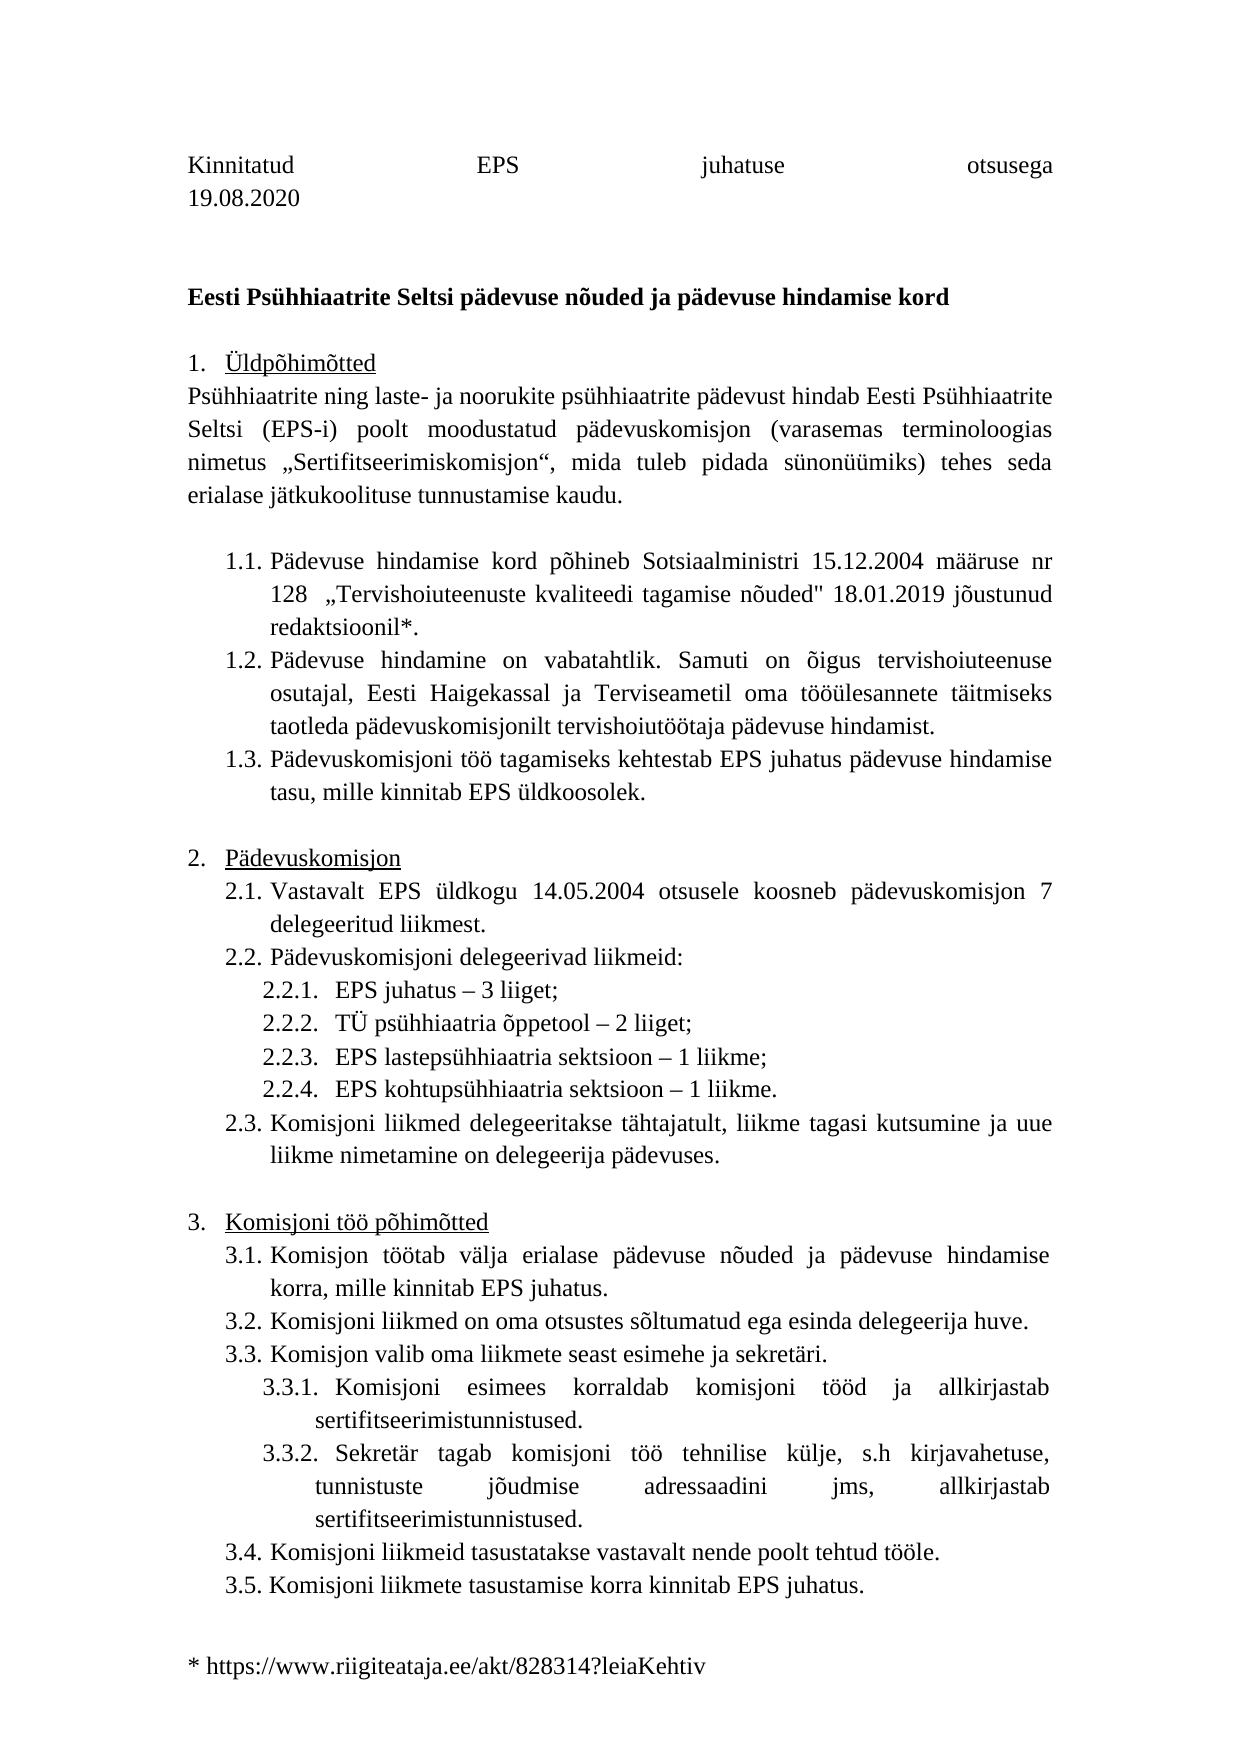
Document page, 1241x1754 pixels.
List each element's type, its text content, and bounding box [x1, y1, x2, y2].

list Sekretär tagab komisjoni töö tehnilise külje, s.h kirjavahetuse, tunnistuste jõudmise adressaadini jms, allkirjastab sertifitseerimistunnistused. [262, 1438, 1050, 1533]
list Pädevuskomisjoni delegeerivad liikmeid: [225, 942, 1053, 971]
list Vastavalt EPS üldkogu 14.05.2004 otsusele koosneb pädevuskomisjon 7 delegeeritud liikmest. [225, 876, 1053, 938]
list TÜ psühhiaatria õppetool – 2 liiget; [262, 1008, 1053, 1037]
list Komisjon valib oma liikmete seast esimehe ja sekretäri. [225, 1339, 1050, 1367]
list Komisjoni töö põhimõtted [187, 1207, 1053, 1235]
text Eesti Psühhiaatrite Seltsi pädevuse nõuded ja pädevuse hindamise kord [187, 282, 1053, 311]
list EPS juhatus – 3 liiget; [262, 976, 1053, 1004]
text Kinnitatud EPS juhatuse otsusega 19.08.2020 [187, 150, 1053, 212]
list Komisjoni esimees korraldab komisjoni tööd ja allkirjastab sertifitseerimistunnistused. [262, 1372, 1050, 1433]
list Komisjoni liikmed on oma otsustes sõltumatud ega esinda delegeerija huve. [225, 1306, 1050, 1334]
list Komisjon töötab välja erialase pädevuse nõuded ja pädevuse hindamise korra, mille kinnitab EPS juhatus. [225, 1240, 1050, 1301]
list Komisjoni liikmeid tasustatakse vastavalt nende poolt tehtud tööle. [225, 1537, 1050, 1566]
text 3.5. Komisjoni liikmete tasustamise korra kinnitab EPS juhatus. [187, 1570, 1050, 1599]
list EPS lastepsühhiaatria sektsioon – 1 liikme; [262, 1042, 1053, 1070]
list Pädevuse hindamine on vabatahtlik. Samuti on õigus tervishoiuteenuse osutajal, Eesti Haigekassal ja Terviseametil oma tööülesannete täitmiseks taotleda pädevuskomisjonilt tervishoiutöötaja pädevuse hindamist. [225, 645, 1053, 740]
list Pädevuskomisjon [187, 843, 1050, 872]
list EPS kohtupsühhiaatria sektsioon – 1 liikme. [262, 1074, 1053, 1103]
list Pädevuskomisjoni töö tagamiseks kehtestab EPS juhatus pädevuse hindamise tasu, mille kinnitab EPS üldkoosolek. [225, 744, 1053, 806]
list Üldpõhimõtted [187, 348, 1053, 377]
list Pädevuse hindamise kord põhineb Sotsiaalministri 15.12.2004 määruse nr 128 „Tervishoiuteenuste kvaliteedi tagamise nõuded" 18.01.2019 jõustunud redaktsioonil*. [225, 546, 1053, 641]
list Komisjoni liikmed delegeeritakse tähtajatult, liikme tagasi kutsumine ja uue liikme nimetamine on delegeerija pädevuses. [225, 1108, 1053, 1169]
text Psühhiaatrite ning laste- ja noorukite psühhiaatrite pädevust hindab Eesti Psühhiaatrite Seltsi (EPS-i) poolt moodustatud pädevuskomisjon (varasemas terminoloogias nimetus „Sertifitseerimiskomisjon“, mida tuleb pidada sünonüümiks) tehes seda erialase jätkukoolituse tunnustamise kaudu. [187, 381, 1053, 509]
